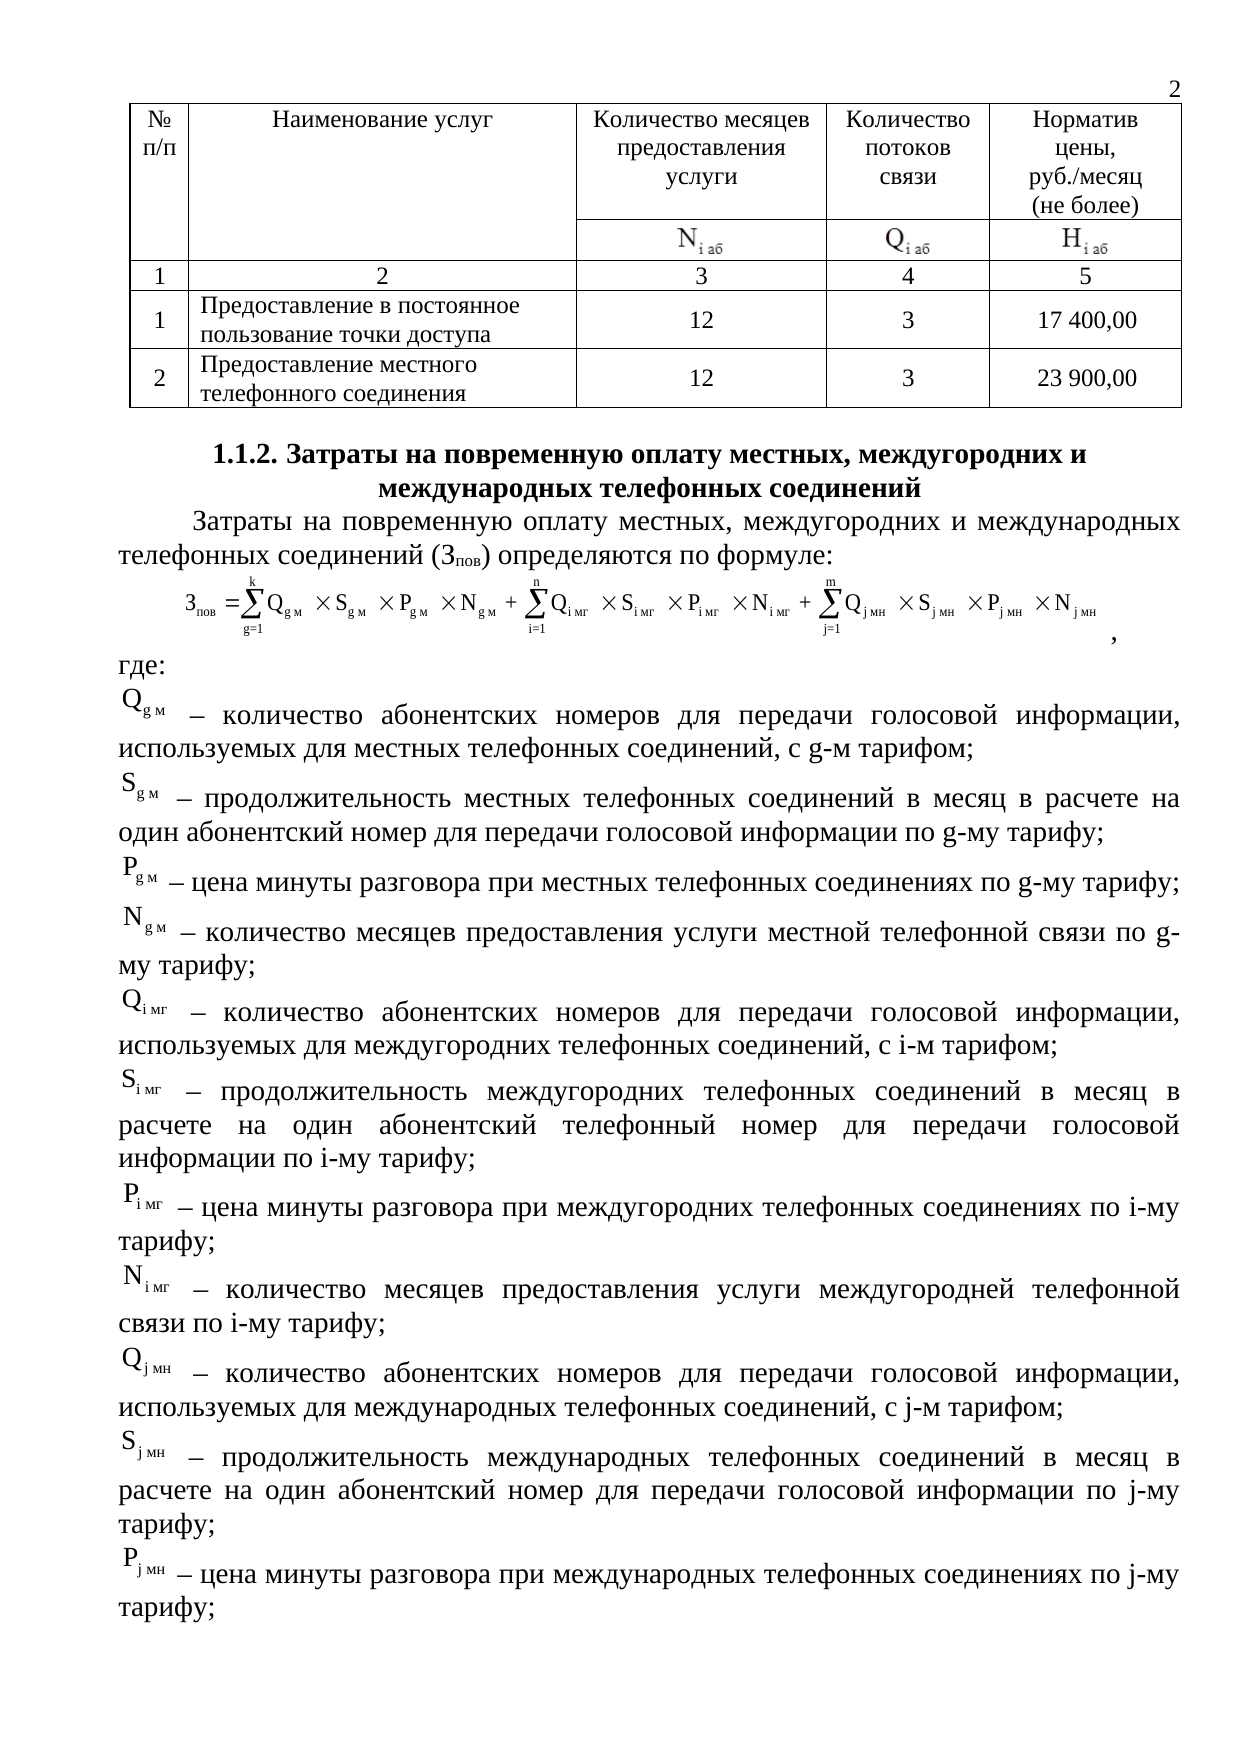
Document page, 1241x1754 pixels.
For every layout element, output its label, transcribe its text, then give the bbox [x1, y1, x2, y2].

text – количество месяцев предоставления услуги междугородней телефонной связи по i-му тарифу; [118, 1256, 1181, 1339]
text – продолжительность междугородних телефонных соединений в месяц в расчете на один абонентский телефонный номер для передачи голосовой информации по i-му тарифу; [118, 1061, 1181, 1174]
text – количество абонентских номеров для передачи голосовой информации, используемых для междугородних телефонных соединений, с i-м тарифом; [118, 981, 1181, 1061]
table_cell [729, 220, 826, 260]
text – продолжительность местных телефонных соединений в месяц в расчете на один абонентский номер для передачи голосовой информации по g-му тарифу; [118, 764, 1181, 847]
table_cell 5 [990, 261, 1181, 289]
table_cell 3 [827, 349, 989, 407]
table_cell 1 [131, 291, 188, 348]
table_cell 2 [189, 261, 576, 289]
picture [673, 219, 729, 260]
text , [118, 571, 1181, 647]
table_cell 3 [577, 261, 826, 289]
text где: [118, 647, 1181, 680]
table_cell 12 [577, 291, 826, 348]
text Затраты на повременную оплату местных, междугородних и международных телефонных соединений (Зпов) определяются по формуле: [118, 503, 1181, 571]
table_cell [577, 220, 673, 260]
table_cell 23 900,00 [990, 349, 1181, 407]
table_cell [936, 220, 989, 260]
table_header № п/п [131, 104, 188, 260]
text – количество абонентских номеров для передачи голосовой информации, используемых для местных телефонных соединений, с g-м тарифом; [118, 680, 1181, 764]
list Затраты на повременную оплату местных, междугородних и международных телефонных соединений [118, 436, 1181, 503]
table_cell 4 [827, 261, 989, 289]
table_header Количество месяцев предоставления услуги [577, 104, 826, 219]
table_header Наименование услуг [189, 104, 576, 260]
text – продолжительность международных телефонных соединений в месяц в расчете на один абонентский номер для передачи голосовой информации по j-му тарифу; [118, 1422, 1181, 1539]
table_cell [827, 220, 881, 260]
picture [881, 219, 936, 260]
text – цена минуты разговора при местных телефонных соединениях по g-му тарифу; [118, 847, 1181, 897]
text – цена минуты разговора при международных телефонных соединениях по j-му тарифу; [118, 1539, 1181, 1623]
table_cell 12 [577, 349, 826, 407]
table_cell [990, 220, 1058, 260]
text – количество абонентских номеров для передачи голосовой информации, используемых для международных телефонных соединений, с j-м тарифом; [118, 1339, 1181, 1422]
text – количество месяцев предоставления услуги местной телефонной связи по g-му тарифу; [118, 897, 1181, 981]
table_cell 3 [827, 291, 989, 348]
table_cell 17 400,00 [990, 291, 1181, 348]
table_cell 2 [131, 349, 188, 407]
table_cell Предоставление местного телефонного соединения [189, 349, 576, 407]
table_cell Предоставление в постоянное пользование точки доступа [189, 291, 576, 348]
picture [1058, 219, 1113, 260]
text – цена минуты разговора при междугородних телефонных соединениях по i-му тарифу; [118, 1174, 1181, 1256]
table_cell 1 [131, 261, 188, 289]
table_cell [1113, 220, 1181, 260]
table_header Норматив цены, руб./месяц (не более) [990, 104, 1181, 219]
table_header Количество потоков связи [827, 104, 989, 219]
